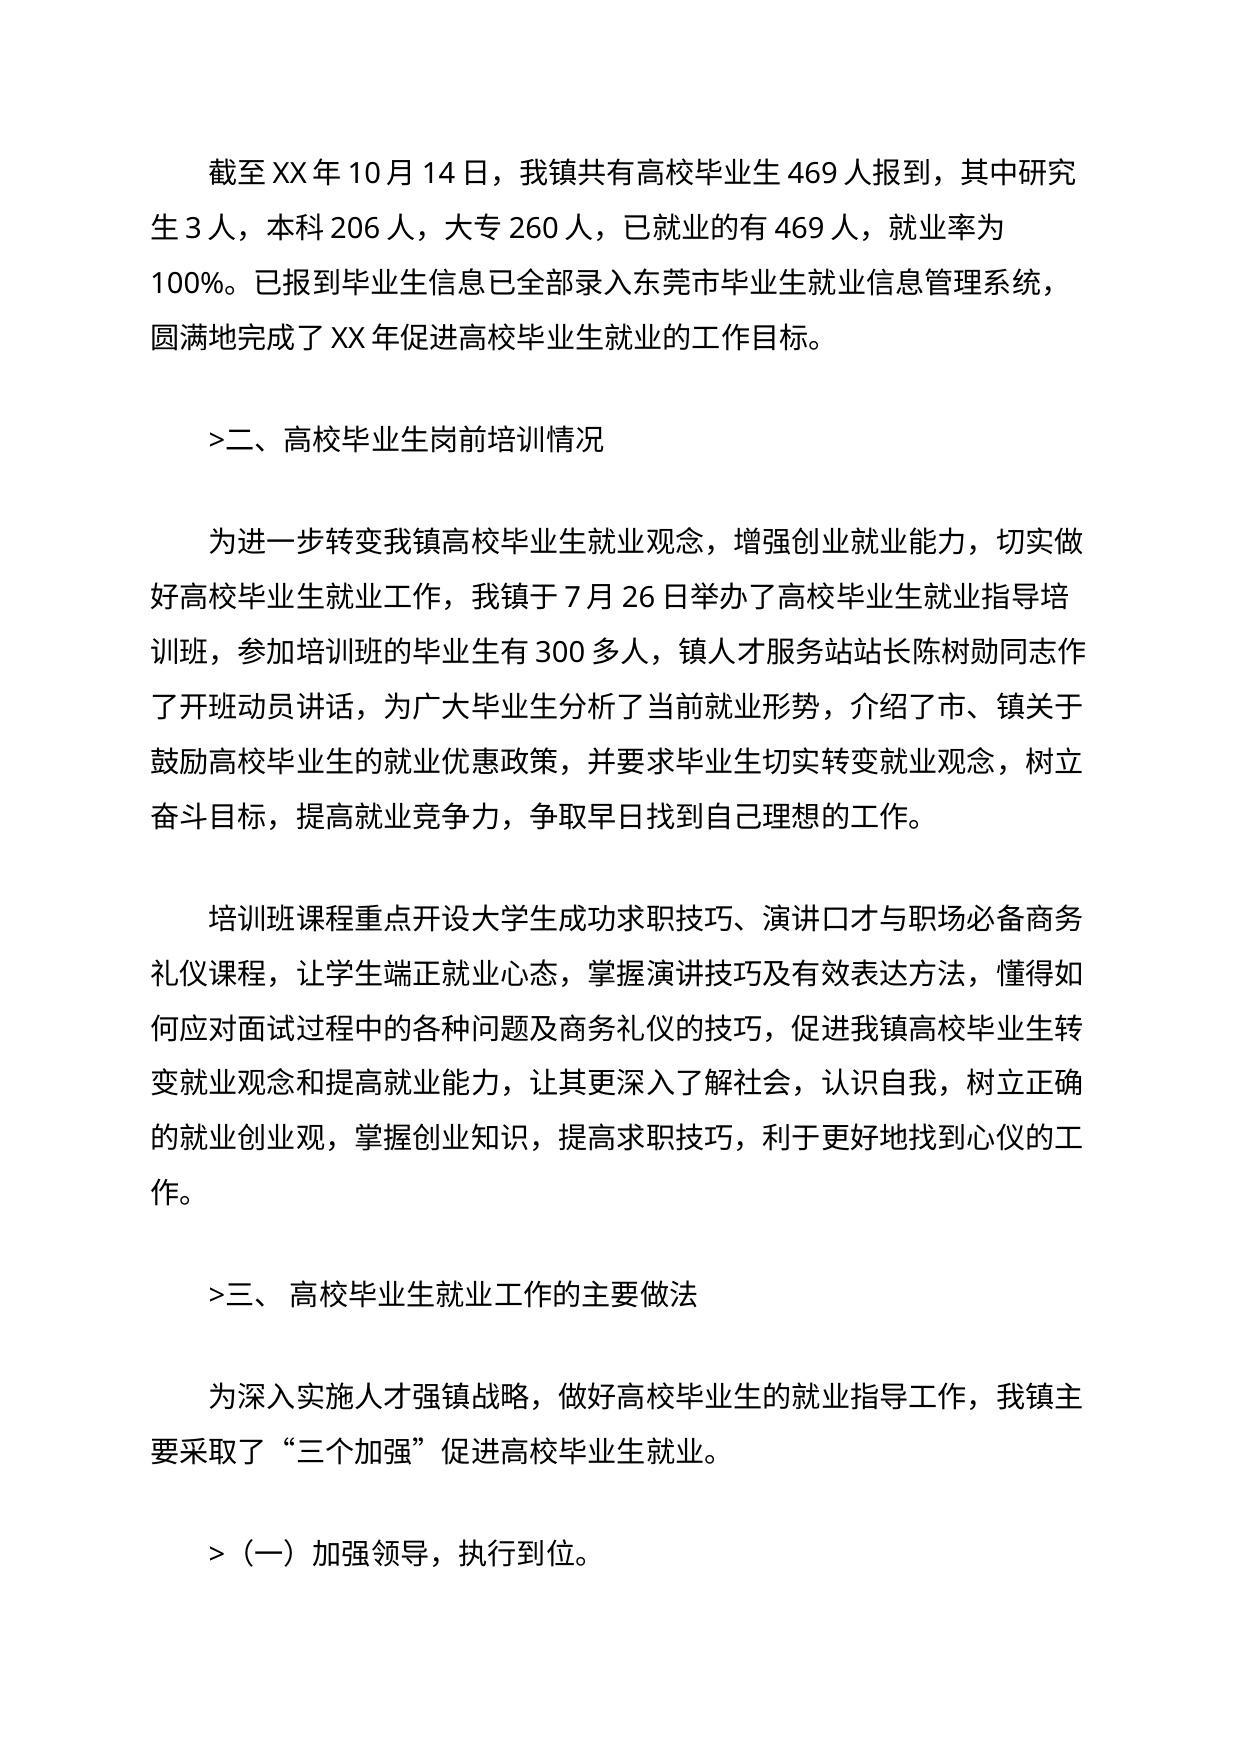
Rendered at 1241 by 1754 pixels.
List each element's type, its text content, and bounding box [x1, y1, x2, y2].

text 培训班课程重点开设大学生成功求职技巧、演讲口才与职场必备商务礼仪课程，让学生端正就业心态，掌握演讲技巧及有效表达方法，懂得如何应对面试过程中的各种问题及商务礼仪的技巧，促进我镇高校毕业生转变就业观念和提高就业能力，让其更深入了解社会，认识自我，树立正确的就业创业观，掌握创业知识，提高求职技巧，利于更好地找到心仪的工作。 [150, 895, 1090, 1212]
text >二、高校毕业生岗前培训情况 [150, 417, 1090, 459]
text >三、 高校毕业生就业工作的主要做法 [150, 1272, 1090, 1314]
text 截至XX年10月14日，我镇共有高校毕业生469人报到，其中研究生3人，本科206人，大专260人，已就业的有469人，就业率为100%。已报到毕业生信息已全部录入东莞市毕业生就业信息管理系统，圆满地完成了XX年促进高校毕业生就业的工作目标。 [150, 150, 1090, 357]
text >（一）加强领导，执行到位。 [150, 1530, 1090, 1573]
text 为进一步转变我镇高校毕业生就业观念，增强创业就业能力，切实做好高校毕业生就业工作，我镇于7月26日举办了高校毕业生就业指导培训班，参加培训班的毕业生有300多人，镇人才服务站站长陈树勋同志作了开班动员讲话，为广大毕业生分析了当前就业形势，介绍了市、镇关于鼓励高校毕业生的就业优惠政策，并要求毕业生切实转变就业观念，树立奋斗目标，提高就业竞争力，争取早日找到自己理想的工作。 [150, 519, 1090, 836]
text 为深入实施人才强镇战略，做好高校毕业生的就业指导工作，我镇主要采取了“三个加强”促进高校毕业生就业。 [150, 1374, 1090, 1471]
